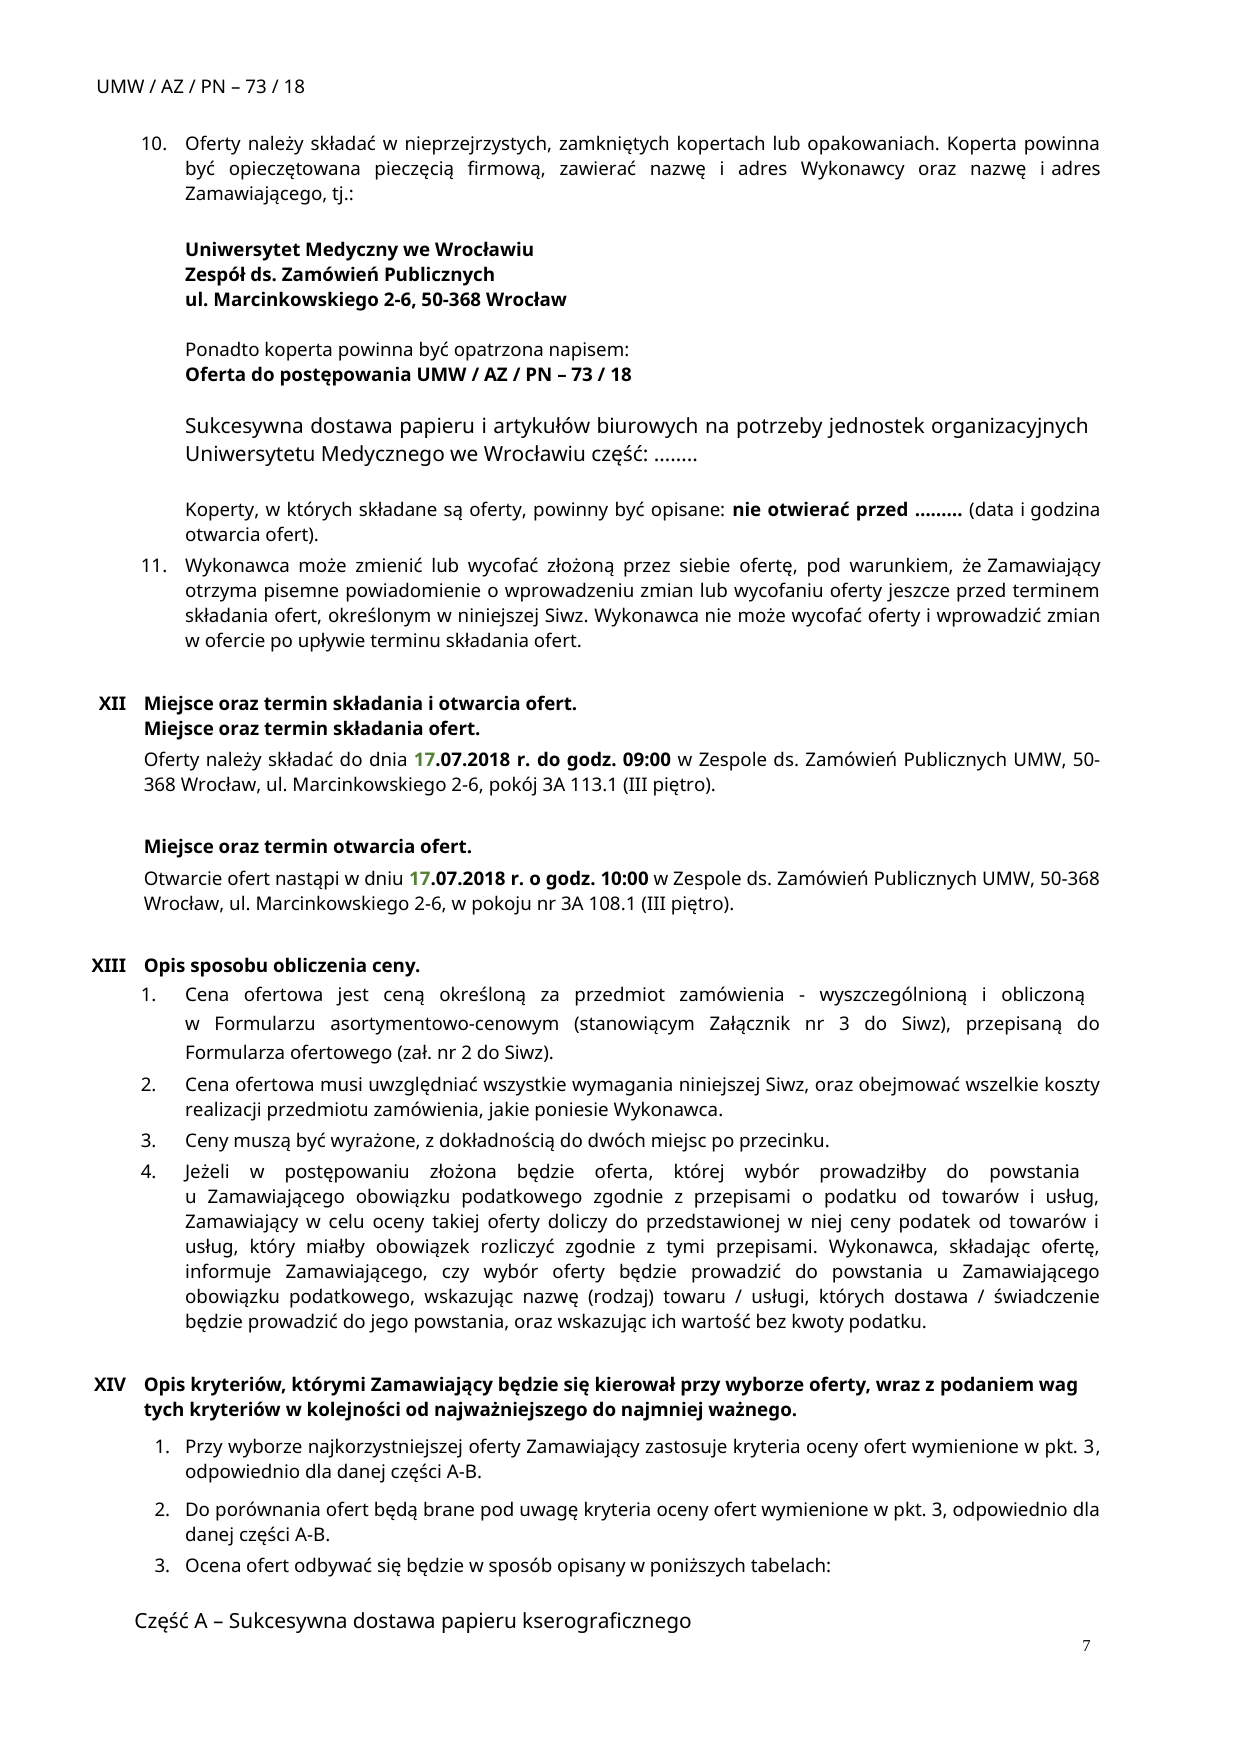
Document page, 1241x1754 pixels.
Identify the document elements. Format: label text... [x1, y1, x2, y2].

list Sukcesywna dostawa papieru i artykułów biurowych na potrzeby jednostek organizacyjnych Uniwersytetu Medycznego we Wrocławiu część: …….. [185, 411, 1090, 468]
subtitle Opis sposobu obliczenia ceny. [126, 953, 1086, 978]
text Otwarcie ofert nastąpi w dniu 17.07.2018 r. o godz. 10:00 w Zespole ds. Zamówień Publicznych UMW, 50-368 Wrocław, ul. Marcinkowskiego 2-6, w pokoju nr 3A 108.1 (III piętro). [143, 865, 1100, 915]
text Koperty, w których składane są oferty, powinny być opisane: nie otwierać przed ……… (data i godzina otwarcia ofert). [185, 496, 1100, 546]
list Do porównania ofert będą brane pod uwagę kryteria oceny ofert wymienione w pkt. 3, odpowiednio dla danej części A-B. [170, 1496, 1100, 1546]
list Zespół ds. Zamówień Publicznych [185, 261, 1100, 286]
list Jeżeli w postępowaniu złożona będzie oferta, której wybór prowadziłby do powstania u Zamawiającego obowiązku podatkowego zgodnie z przepisami o podatku od towarów i usług, Zamawiający w celu oceny takiej oferty doliczy do przedstawionej w niej ceny podatek od towarów i usług, który miałby obowiązek rozliczyć zgodnie z tymi przepisami. Wykonawca, składając ofertę, informuje Zamawiającego, czy wybór oferty będzie prowadzić do powstania u Zamawiającego obowiązku podatkowego, wskazując nazwę (rodzaj) towaru / usługi, których dostawa / świadczenie będzie prowadzić do jego powstania, oraz wskazując ich wartość bez kwoty podatku. [141, 1159, 1100, 1334]
text Oferty należy składać do dnia 17.07.2018 r. do godz. 09:00 w Zespole ds. Zamówień Publicznych UMW, 50-368 Wrocław, ul. Marcinkowskiego 2-6, pokój 3A 113.1 (III piętro). [143, 746, 1100, 796]
list Oferta do postępowania UMW / AZ / PN – 73 / 18 [185, 361, 1100, 386]
text Miejsce oraz termin składania ofert. [143, 715, 1086, 740]
list Oferty należy składać w nieprzejrzystych, zamkniętych kopertach lub opakowaniach. Koperta powinna być opieczętowana pieczęcią firmową, zawierać nazwę i adres Wykonawcy oraz nazwę i adres Zamawiającego, tj.: [141, 130, 1100, 205]
list ul. Marcinkowskiego 2-6, 50-368 Wrocław [185, 286, 1100, 311]
list Wykonawca może zmienić lub wycofać złożoną przez siebie ofertę, pod warunkiem, że Zamawiający otrzyma pisemne powiadomienie o wprowadzeniu zmian lub wycofaniu oferty jeszcze przed terminem składania ofert, określonym w niniejszej Siwz. Wykonawca nie może wycofać oferty i wprowadzić zmian w ofercie po upływie terminu składania ofert. [141, 553, 1100, 653]
list Cena ofertowa musi uwzględniać wszystkie wymagania niniejszej Siwz, oraz obejmować wszelkie koszty realizacji przedmiotu zamówienia, jakie poniesie Wykonawca. [141, 1071, 1100, 1121]
list Ceny muszą być wyrażone, z dokładnością do dwóch miejsc po przecinku. [141, 1128, 1100, 1153]
list Ocena ofert odbywać się będzie w sposób opisany w poniższych tabelach: [170, 1553, 1100, 1578]
list Cena ofertowa jest ceną określoną za przedmiot zamówienia - wyszczególnioną i obliczoną w Formularzu asortymentowo-cenowym (stanowiącym Załącznik nr 3 do Siwz), przepisaną do Formularza ofertowego (zał. nr 2 do Siwz). [141, 978, 1100, 1065]
list Przy wyborze najkorzystniejszej oferty Zamawiający zastosuje kryteria oceny ofert wymienione w pkt. 3, odpowiednio dla danej części A-B. [170, 1434, 1100, 1484]
list Uniwersytet Medyczny we Wrocławiu [185, 236, 1100, 261]
subtitle Opis kryteriów, którymi Zamawiający będzie się kierował przy wyborze oferty, wraz z podaniem wag tych kryteriów w kolejności od najważniejszego do najmniej ważnego. [126, 1371, 1086, 1421]
text Miejsce oraz termin otwarcia ofert. [143, 834, 1086, 859]
text Część A – Sukcesywna dostawa papieru kserograficznego [96, 1609, 1115, 1634]
list Ponadto koperta powinna być opatrzona napisem: [185, 336, 1100, 361]
subtitle Miejsce oraz termin składania i otwarcia ofert. [126, 690, 1086, 715]
